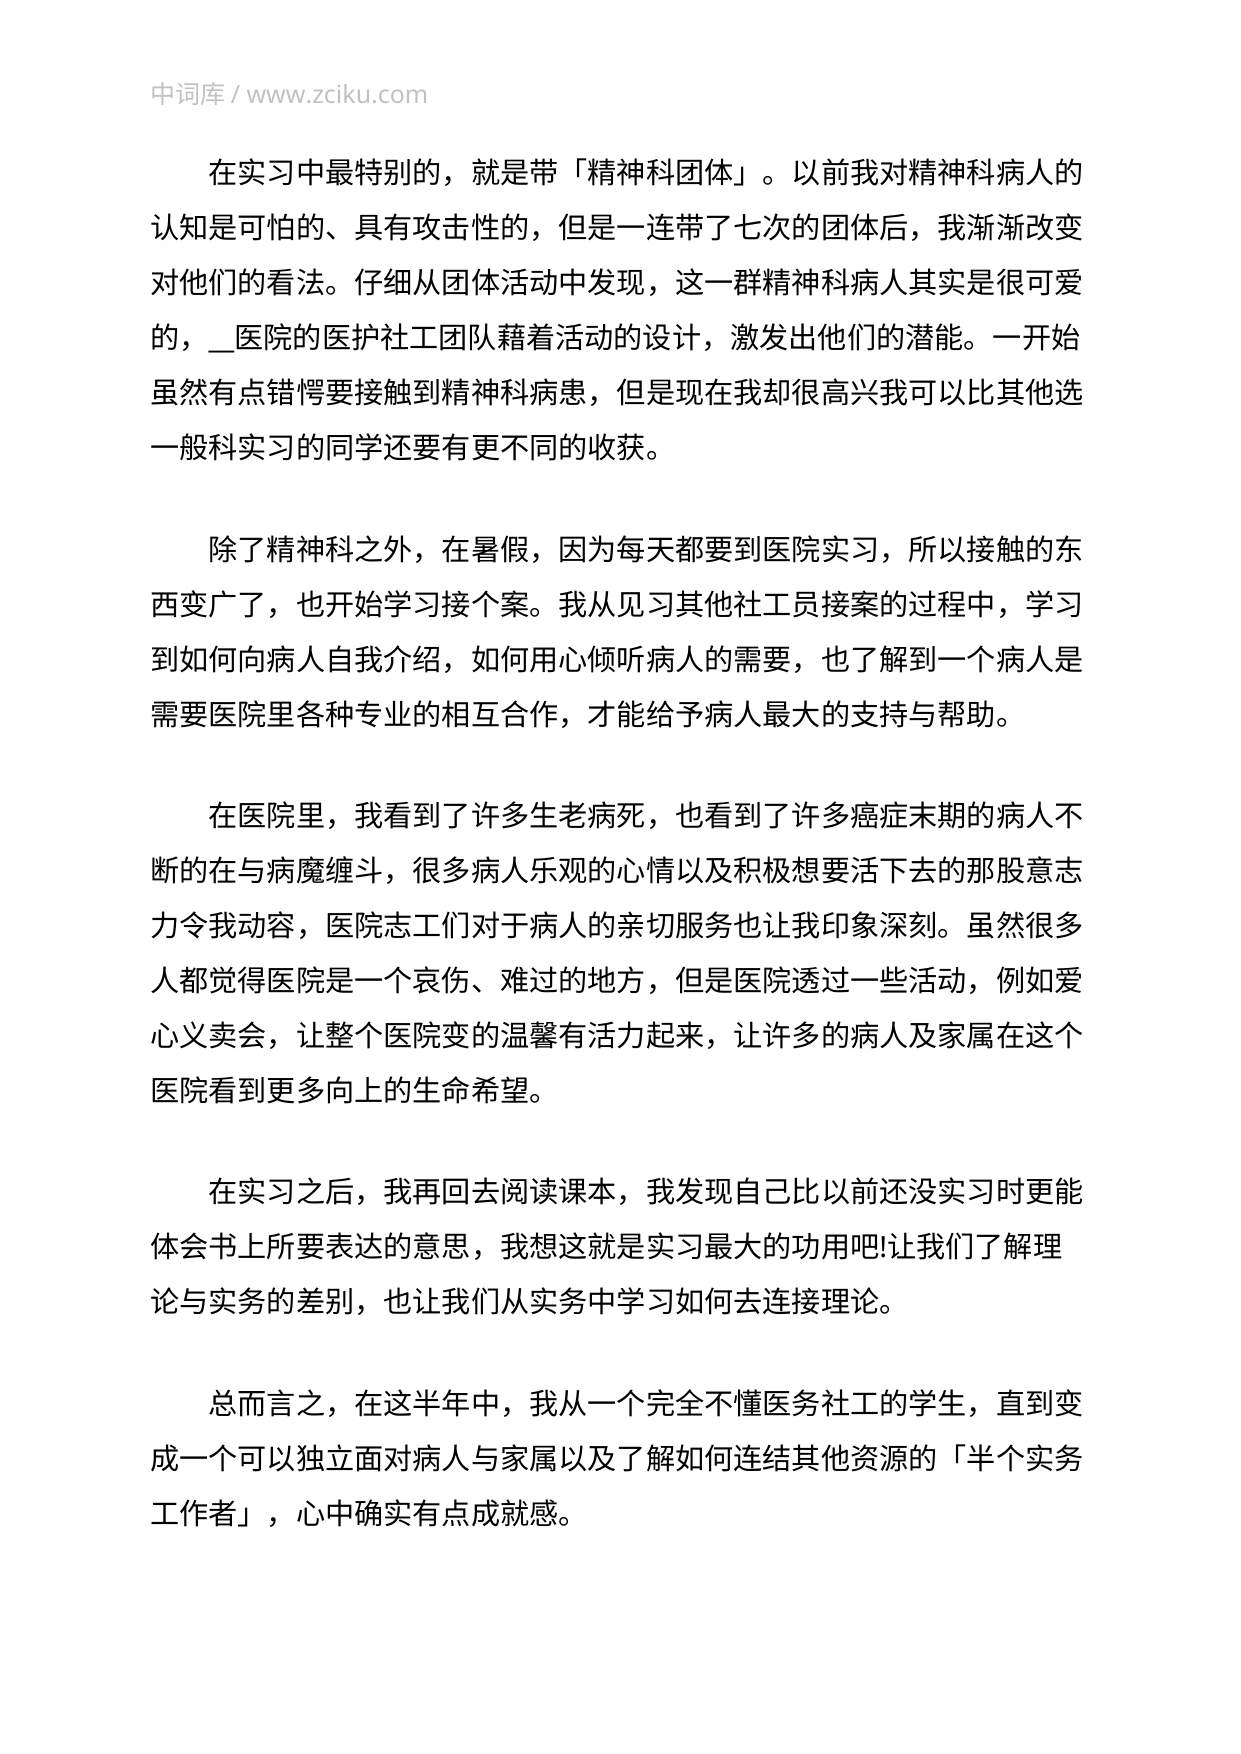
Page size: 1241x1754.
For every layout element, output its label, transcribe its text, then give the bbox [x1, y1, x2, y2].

text 总而言之，在这半年中，我从一个完全不懂医务社工的学生，直到变成一个可以独立面对病人与家属以及了解如何连结其他资源的「半个实务工作者」，心中确实有点成就感。 [150, 1381, 1090, 1533]
text 在医院里，我看到了许多生老病死，也看到了许多癌症末期的病人不断的在与病魔缠斗，很多病人乐观的心情以及积极想要活下去的那股意志力令我动容，医院志工们对于病人的亲切服务也让我印象深刻。虽然很多人都觉得医院是一个哀伤、难过的地方，但是医院透过一些活动，例如爱心义卖会，让整个医院变的温馨有活力起来，让许多的病人及家属在这个医院看到更多向上的生命希望。 [150, 793, 1090, 1109]
text 在实习之后，我再回去阅读课本，我发现自己比以前还没实习时更能体会书上所要表达的意思，我想这就是实习最大的功用吧!让我们了解理论与实务的差别，也让我们从实务中学习如何去连接理论。 [150, 1169, 1090, 1321]
text 在实习中最特别的，就是带「精神科团体」。以前我对精神科病人的认知是可怕的、具有攻击性的，但是一连带了七次的团体后，我渐渐改变对他们的看法。仔细从团体活动中发现，这一群精神科病人其实是很可爱的，__医院的医护社工团队藉着活动的设计，激发出他们的潜能。一开始虽然有点错愕要接触到精神科病患，但是现在我却很高兴我可以比其他选一般科实习的同学还要有更不同的收获。 [150, 150, 1090, 467]
text 除了精神科之外，在暑假，因为每天都要到医院实习，所以接触的东西变广了，也开始学习接个案。我从见习其他社工员接案的过程中，学习到如何向病人自我介绍，如何用心倾听病人的需要，也了解到一个病人是需要医院里各种专业的相互合作，才能给予病人最大的支持与帮助。 [150, 526, 1090, 733]
